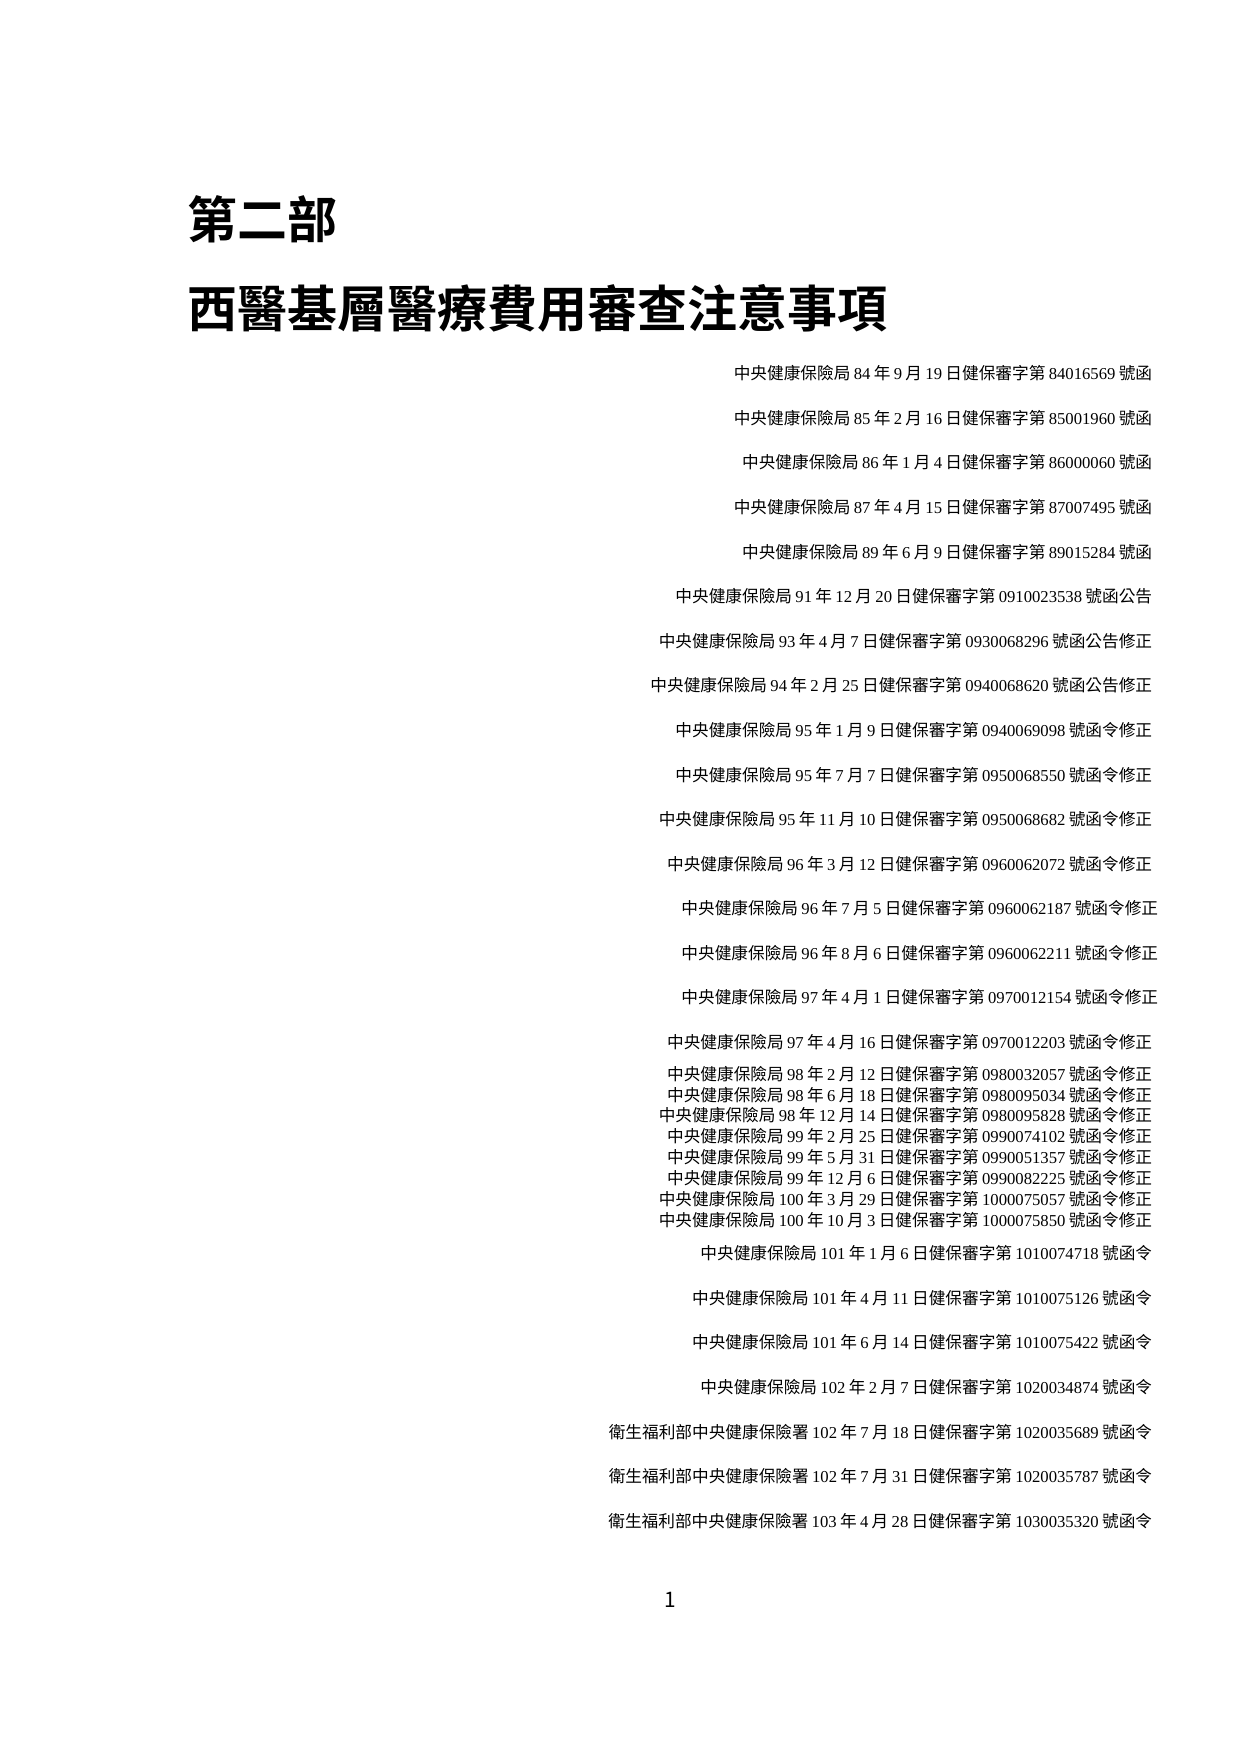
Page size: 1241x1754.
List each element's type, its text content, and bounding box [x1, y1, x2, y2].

text 中央健康保險局94年2月25日健保審字第0940068620號函公告修正 [587, 662, 1152, 707]
text 中央健康保險局97年4月1日健保審字第0970012154號函令修正 [587, 974, 1158, 1019]
text 中央健康保險局86年1月4日健保審字第86000060號函 [587, 439, 1152, 484]
text 中央健康保險局95年11月10日健保審字第0950068682號函令修正 [587, 796, 1152, 841]
text 中央健康保險局84年9月19日健保審字第84016569號函 [587, 350, 1152, 395]
text 中央健康保險局96年7月5日健保審字第0960062187號函令修正 [587, 885, 1158, 930]
text 中央健康保險局100年3月29日健保審字第1000075057號函令修正 [586, 1188, 1152, 1209]
text 中央健康保險局95年1月9日健保審字第0940069098號函令修正 [587, 707, 1152, 751]
text 中央健康保險局96年3月12日健保審字第0960062072號函令修正 [587, 841, 1152, 885]
text 第二部 [187, 172, 1152, 261]
text 衛生福利部中央健康保險署102年7月18日健保審字第1020035689號函令 [586, 1408, 1152, 1453]
text 中央健康保險局102年2月7日健保審字第1020034874號函令 [586, 1364, 1152, 1408]
text 中央健康保險局85年2月16日健保審字第85001960號函 [587, 395, 1152, 439]
text 中央健康保險局99年5月31日健保審字第0990051357號函令修正 [586, 1147, 1152, 1168]
text 衛生福利部中央健康保險署102年7月31日健保審字第1020035787號函令 [586, 1453, 1152, 1498]
text 中央健康保險局98年12月14日健保審字第0980095828號函令修正 [586, 1105, 1152, 1126]
text 中央健康保險局87年4月15日健保審字第87007495號函 [587, 484, 1152, 528]
text 中央健康保險局101年6月14日健保審字第1010075422號函令 [586, 1319, 1152, 1364]
text 中央健康保險局98年6月18日健保審字第0980095034號函令修正 [586, 1084, 1152, 1105]
text 中央健康保險局93年4月7日健保審字第0930068296號函公告修正 [587, 618, 1152, 662]
text 中央健康保險局99年2月25日健保審字第0990074102號函令修正 [586, 1126, 1152, 1147]
text 中央健康保險局101年1月6日健保審字第1010074718號函令 [586, 1230, 1152, 1275]
text 中央健康保險局99年12月6日健保審字第0990082225號函令修正 [586, 1168, 1152, 1188]
text 衛生福利部中央健康保險署103年4月28日健保審字第 1030035320號函令 [586, 1498, 1152, 1542]
text 中央健康保險局98年2月12日健保審字第0980032057號函令修正 [586, 1063, 1152, 1084]
text 中央健康保險局101年4月11日健保審字第1010075126號函令 [586, 1275, 1152, 1319]
text 西醫基層醫療費用審查注意事項 [187, 261, 1152, 350]
text 中央健康保險局89年6月9日健保審字第89015284號函 [587, 528, 1152, 573]
text 中央健康保險局96年8月6日健保審字第0960062211號函令修正 [587, 930, 1158, 974]
text 中央健康保險局97年4月16日健保審字第0970012203號函令修正 [587, 1019, 1152, 1063]
text 中央健康保險局91年12月20日健保審字第0910023538號函公告 [587, 573, 1152, 618]
text 中央健康保險局95年7月7日健保審字第0950068550號函令修正 [587, 751, 1152, 796]
text 中央健康保險局100年10月3日健保審字第1000075850號函令修正 [586, 1209, 1152, 1230]
